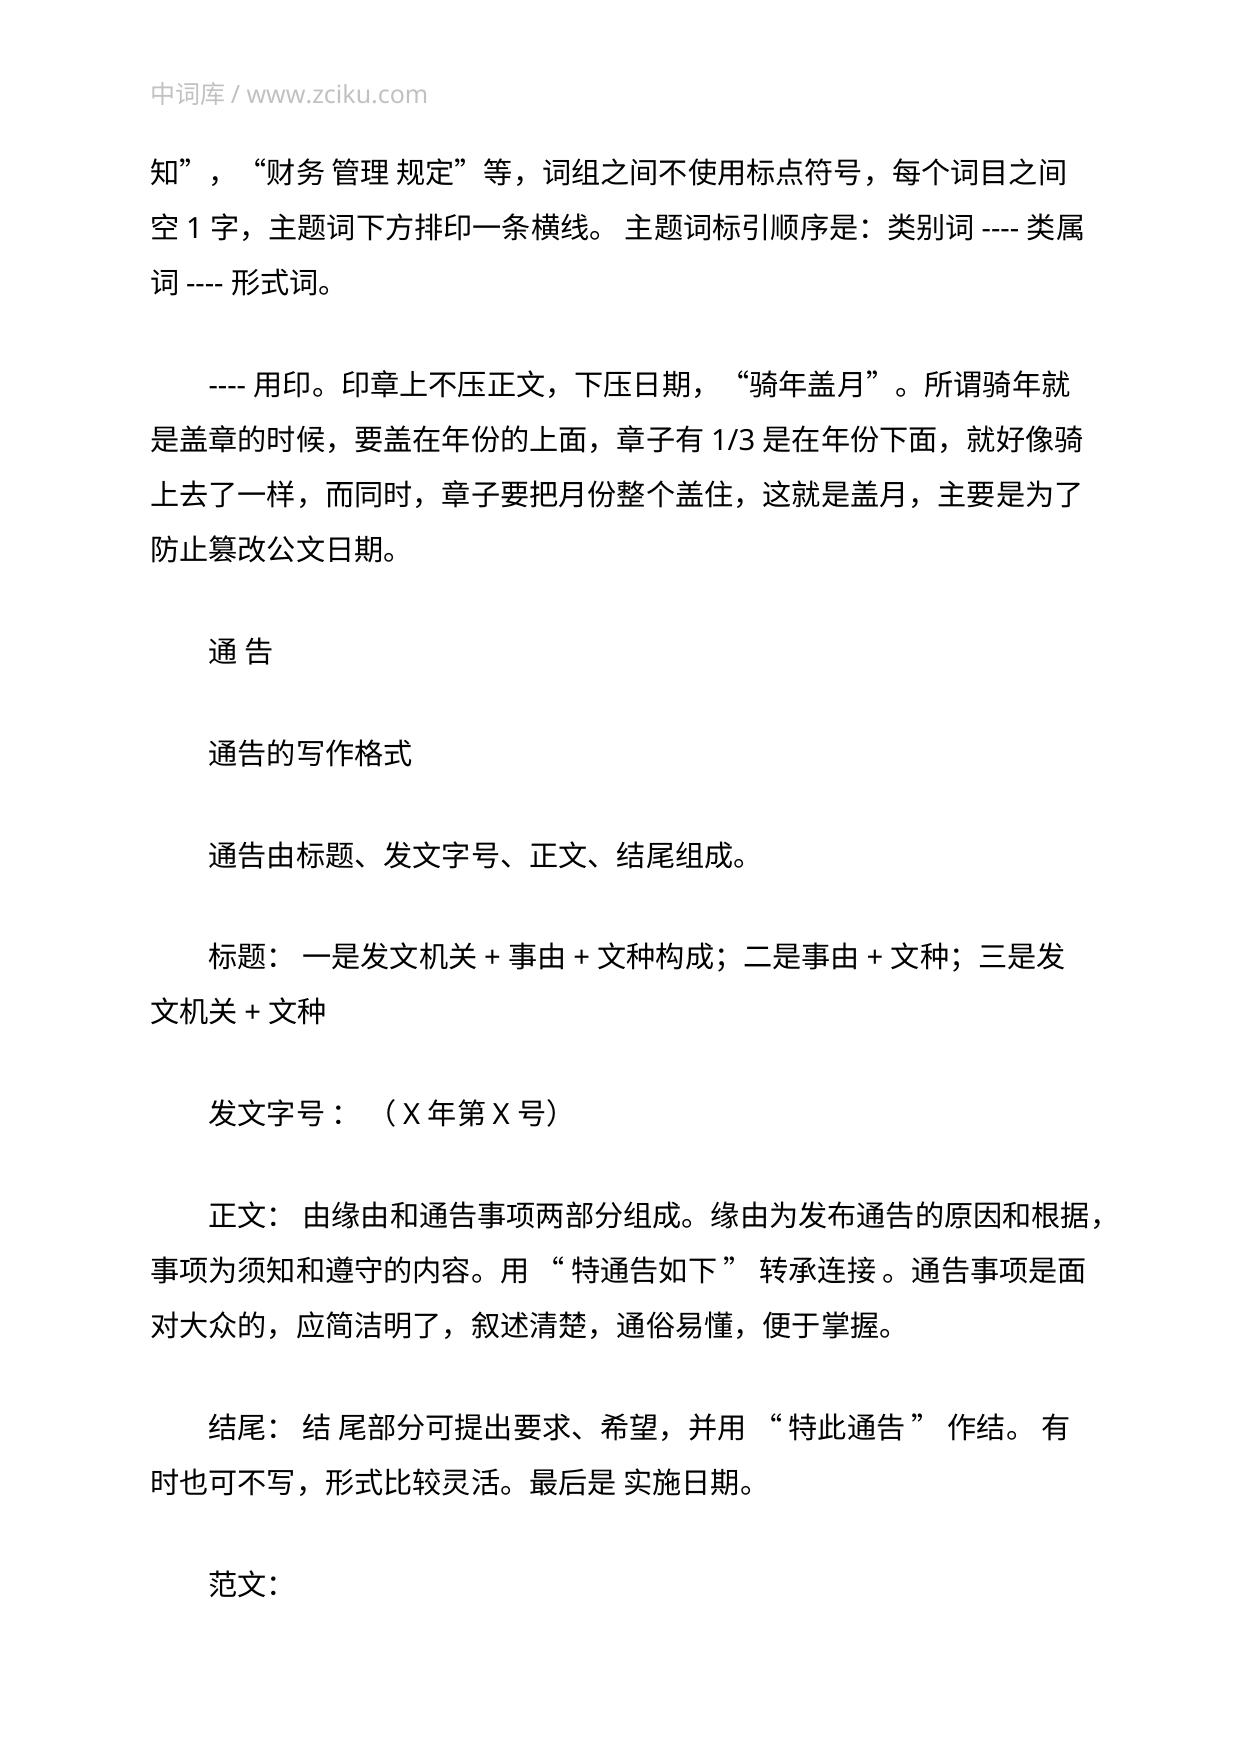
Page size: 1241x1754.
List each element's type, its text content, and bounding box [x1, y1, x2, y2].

text 通 告 [150, 628, 1090, 671]
text 结尾： 结 尾部分可提出要求、希望，并用 “ 特此通告 ” 作结。 有时也可不写，形式比较灵活。最后是 实施日期。 [150, 1404, 1090, 1502]
text 标题： 一是发文机关 + 事由 + 文种构成；二是事由 + 文种；三是发文机关 + 文种 [150, 934, 1090, 1031]
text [150, 150, 1090, 302]
text 发文字号 ： （ X 年第 X 号） [150, 1091, 1090, 1133]
text 通告由标题、发文字号、正文、结尾组成。 [150, 832, 1090, 874]
text 范文： [150, 1561, 1090, 1603]
text ---- 用印。印章上不压正文，下压日期，“骑年盖月”。所谓骑年就是盖章的时候，要盖在年份的上面，章子有 1/3 是在年份下面，就好像骑上去了一样，而同时，章子要把月份整个盖住，这就是盖月，主要是为了防止篡改公文日期。 [150, 362, 1090, 569]
text 通告的写作格式 [150, 730, 1090, 773]
text 正文： 由缘由和通告事项两部分组成。缘由为发布通告的原因和根据，事项为须知和遵守的内容。用 “ 特通告如下 ” 转承连接 。通告事项是面对大众的，应简洁明了，叙述清楚，通俗易懂，便于掌握。 [150, 1193, 1090, 1345]
